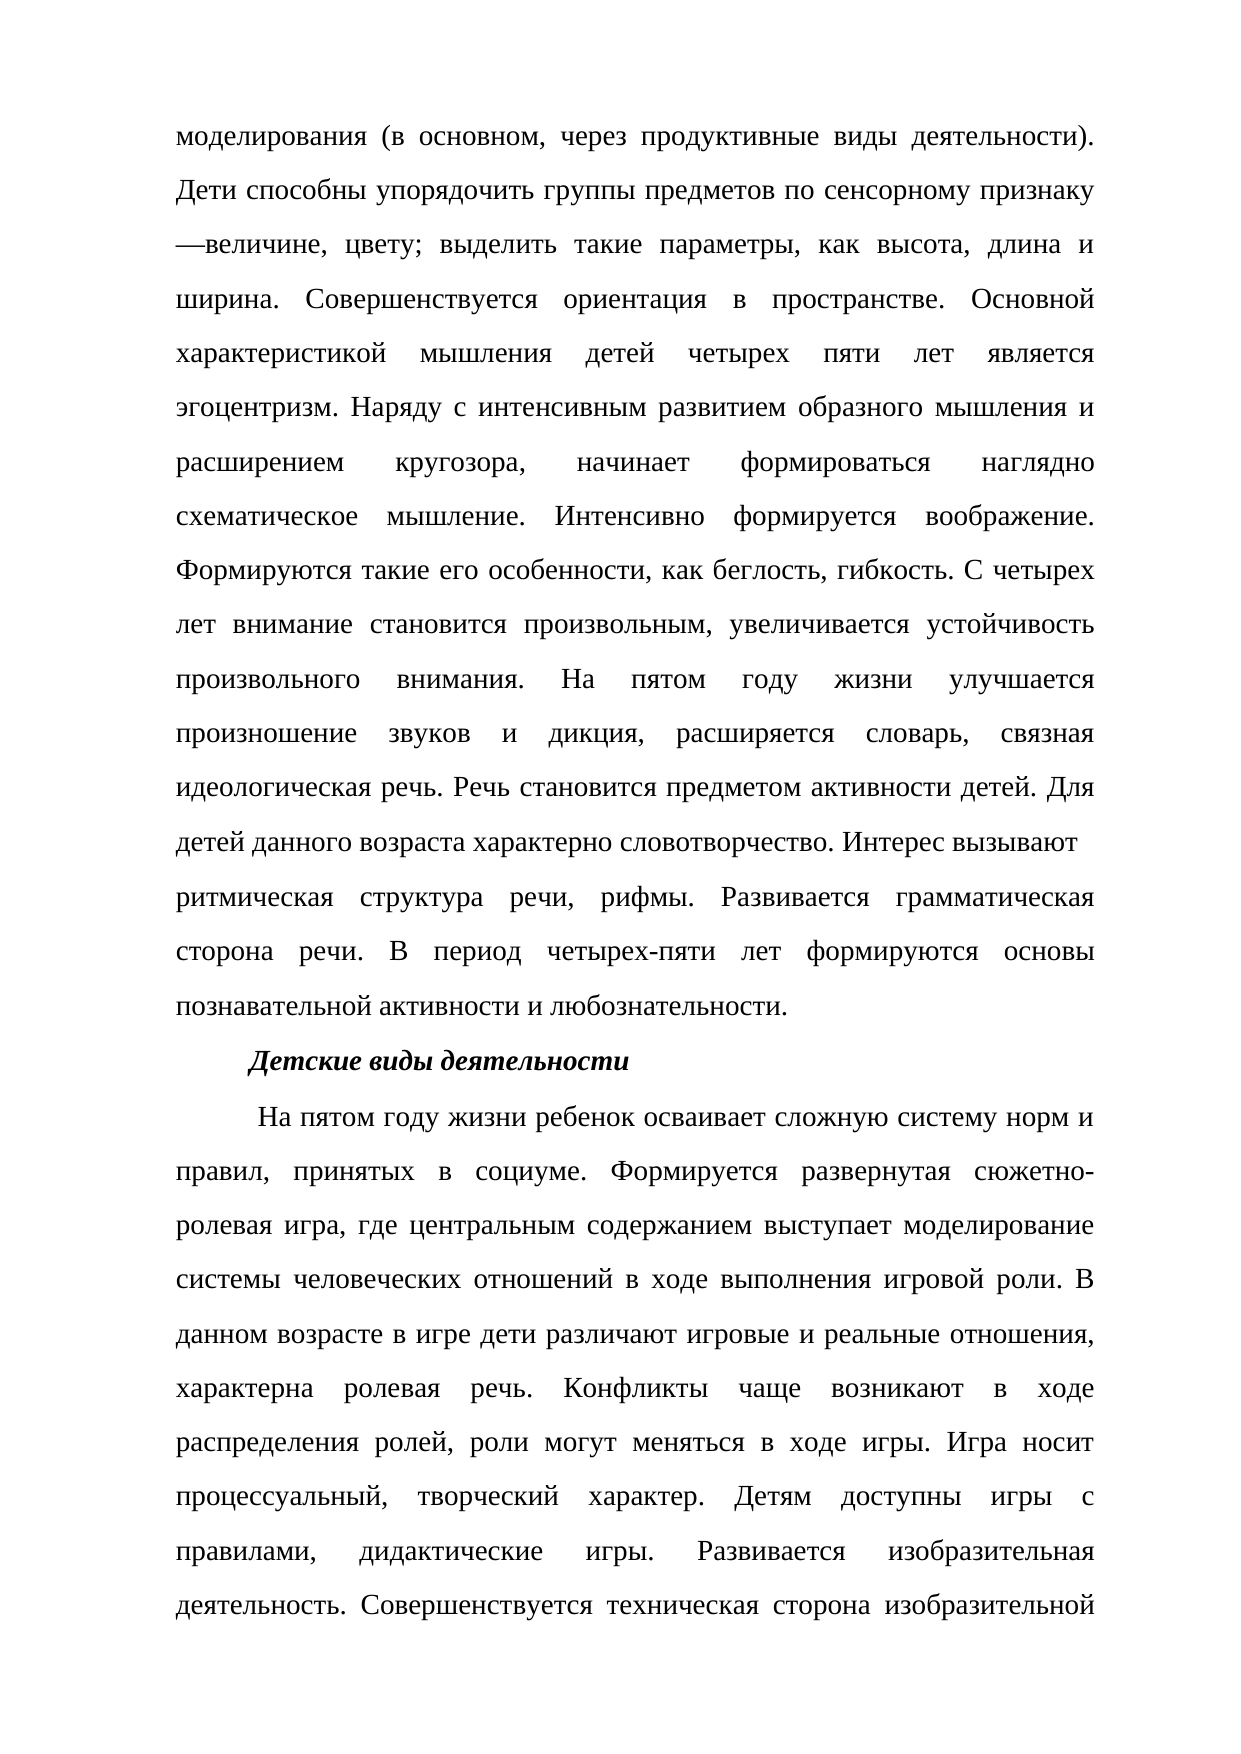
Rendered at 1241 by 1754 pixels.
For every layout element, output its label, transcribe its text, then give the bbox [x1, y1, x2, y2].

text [176, 1099, 1095, 1621]
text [176, 118, 1095, 857]
text ритмическая структура речи, рифмы. Развивается грамматическая сторона речи. В период четырех-пяти лет формируются основы познавательной активности и любознательности. [176, 879, 1095, 1021]
text Детские виды деятельности [249, 1043, 1152, 1077]
